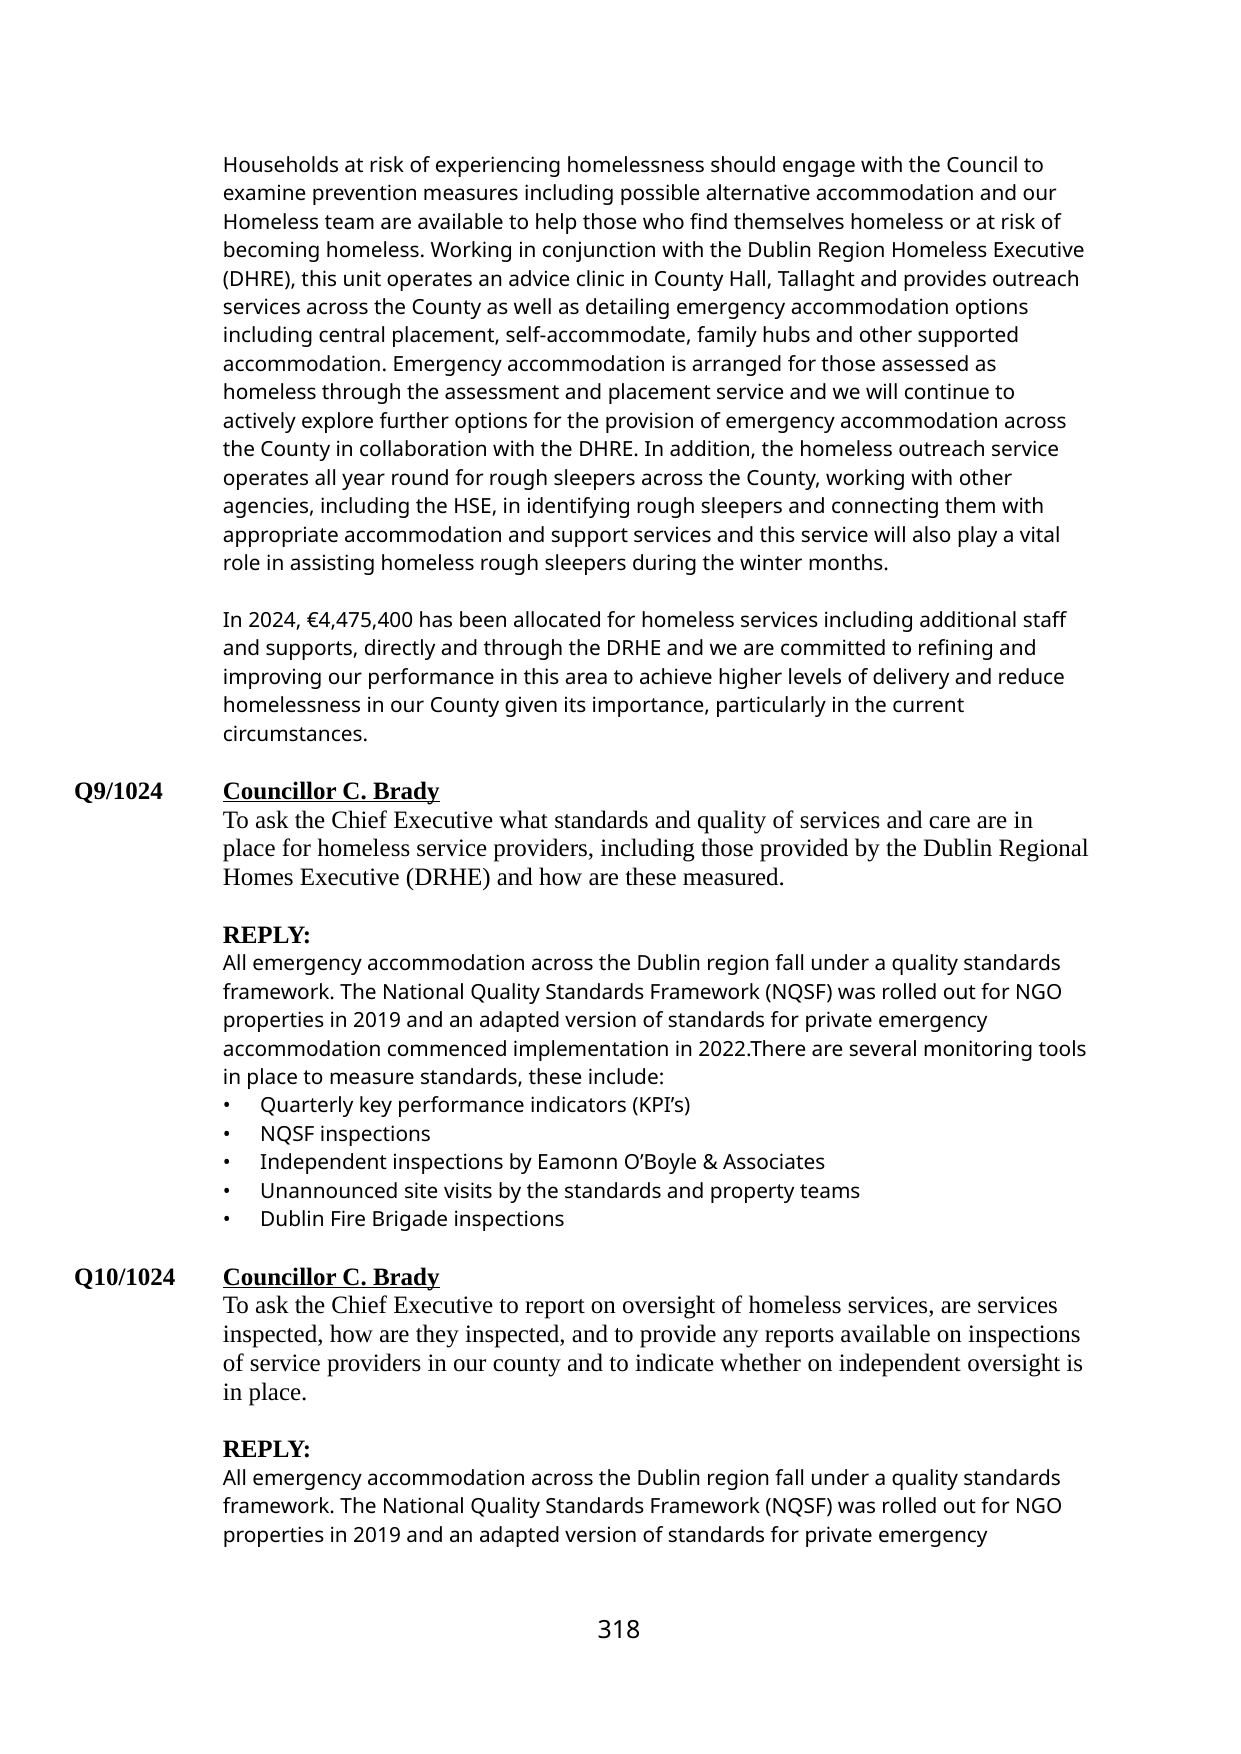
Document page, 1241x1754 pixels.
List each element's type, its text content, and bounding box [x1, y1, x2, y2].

list Dublin Fire Brigade inspections [223, 1204, 1090, 1233]
list Unannounced site visits by the standards and property teams [223, 1176, 1090, 1204]
list Quarterly key performance indicators (KPI’s) [223, 1091, 1090, 1119]
text To ask the Chief Executive to report on oversight of homeless services, are services inspected, how are they inspected, and to provide any reports available on inspections of service providers in our county and to indicate whether on independent oversight is in place. [223, 1290, 1090, 1405]
text Households at risk of experiencing homelessness should engage with the Council to examine prevention measures including possible alternative accommodation and our Homeless team are available to help those who find themselves homeless or at risk of becoming homeless. Working in conjunction with the Dublin Region Homeless Executive (DHRE), this unit operates an advice clinic in County Hall, Tallaght and provides outreach services across the County as well as detailing emergency accommodation options including central placement, self-accommodate, family hubs and other supported accommodation. Emergency accommodation is arranged for those assessed as homeless through the assessment and placement service and we will continue to actively explore further options for the provision of emergency accommodation across the County in collaboration with the DHRE. In addition, the homeless outreach service operates all year round for rough sleepers across the County, working with other agencies, including the HSE, in identifying rough sleepers and connecting them with appropriate accommodation and support services and this service will also play a vital role in assisting homeless rough sleepers during the winter months. [223, 150, 1090, 577]
text All emergency accommodation across the Dublin region fall under a quality standards framework. The National Quality Standards Framework (NQSF) was rolled out for NGO properties in 2019 and an adapted version of standards for private emergency accommodation commenced implementation in 2022.There are several monitoring tools in place to measure standards, these include: [223, 948, 1090, 1091]
text REPLY: [223, 920, 1090, 948]
text In 2024, €4,475,400 has been allocated for homeless services including additional staff and supports, directly and through the DRHE and we are committed to refining and improving our performance in this area to achieve higher levels of delivery and reduce homelessness in our County given its importance, particularly in the current circumstances. [223, 605, 1090, 747]
list Independent inspections by Eamonn O’Boyle & Associates [223, 1147, 1090, 1176]
text REPLY: [223, 1434, 1090, 1463]
list NQSF inspections [223, 1119, 1090, 1147]
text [223, 1463, 1090, 1548]
subtitle Q9/1024 Councillor C. Brady [74, 776, 1090, 805]
text To ask the Chief Executive what standards and quality of services and care are in place for homeless service providers, including those provided by the Dublin Regional Homes Executive (DRHE) and how are these measured. [223, 805, 1090, 891]
subtitle Q10/1024 Councillor C. Brady [74, 1262, 1090, 1290]
